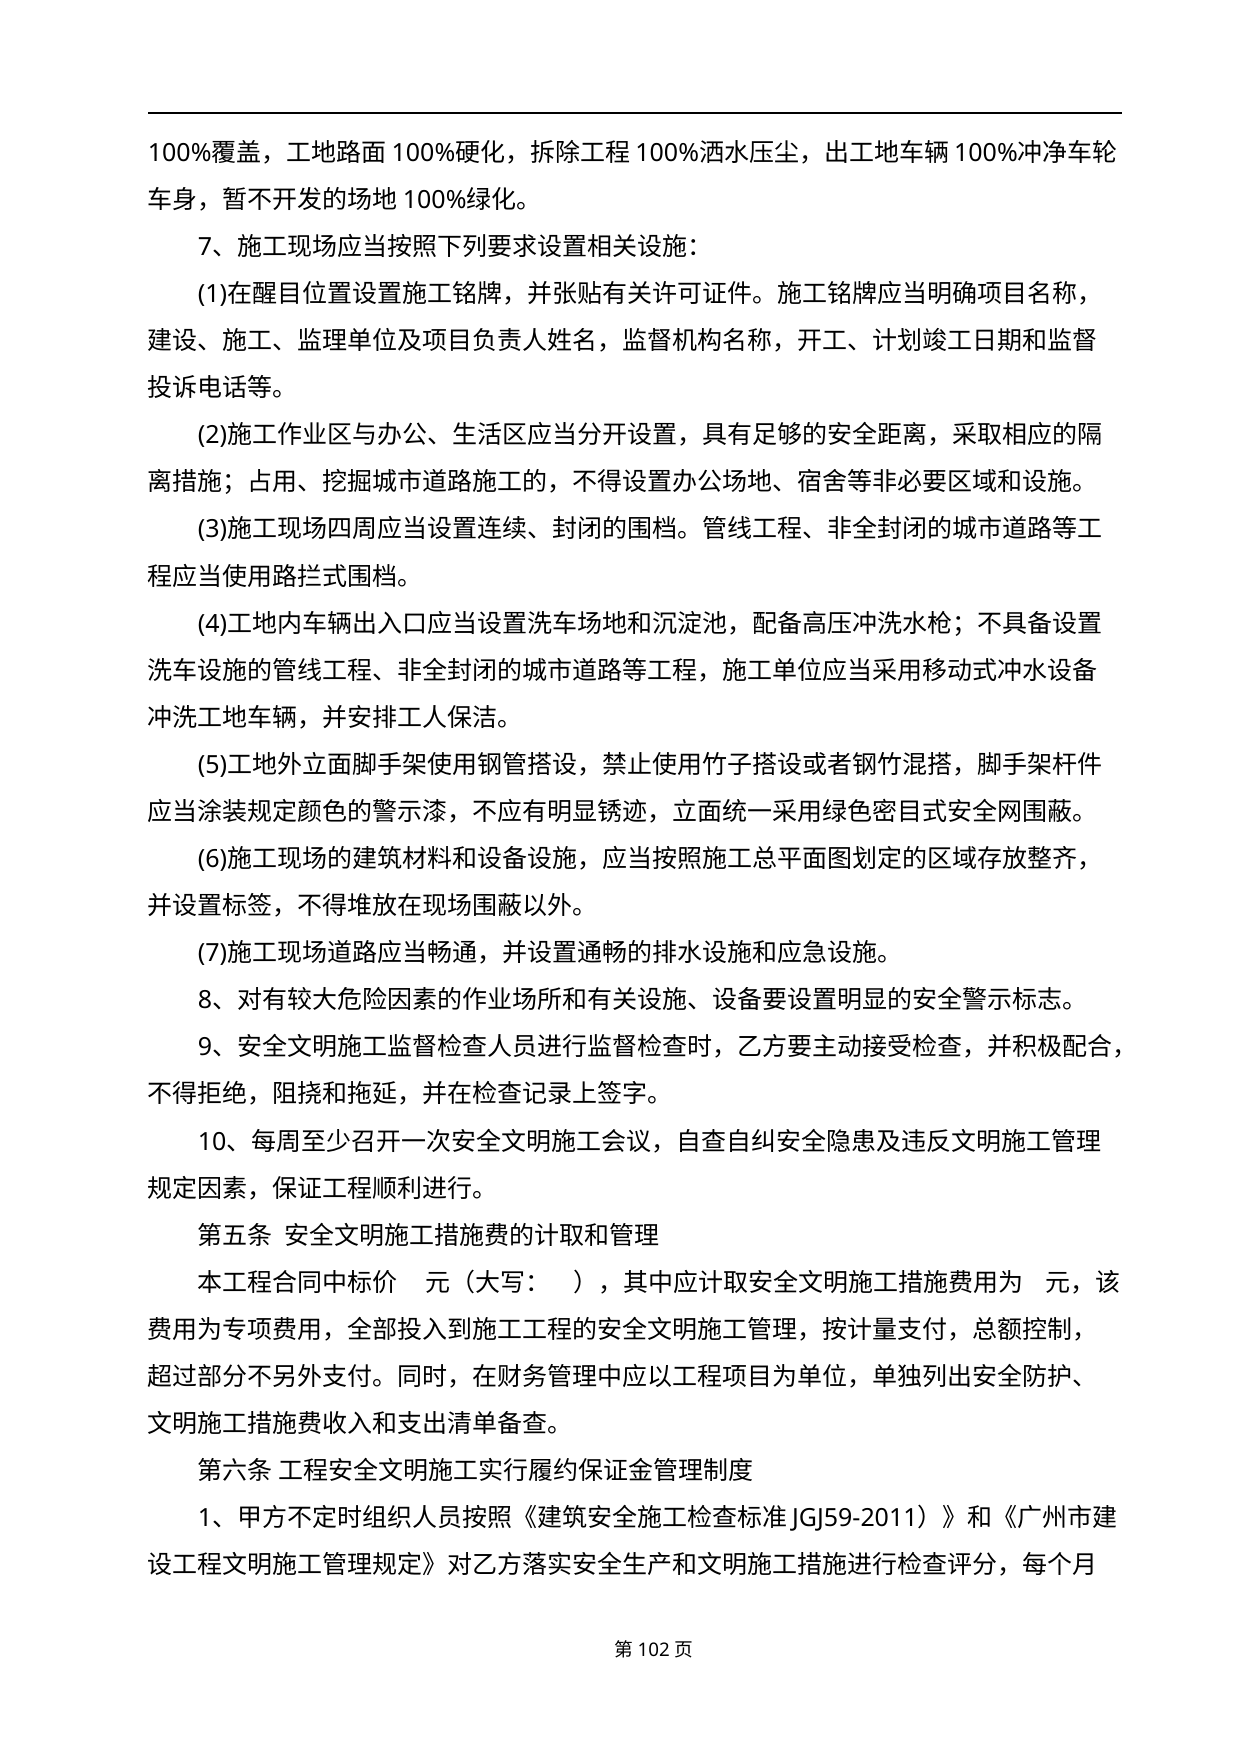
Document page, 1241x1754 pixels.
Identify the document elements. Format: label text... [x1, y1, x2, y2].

text (5)工地外立面脚手架使用钢管搭设，禁止使用竹子搭设或者钢竹混搭，脚手架杆件应当涂装规定颜色的警示漆，不应有明显锈迹，立面统一采用绿色密目式安全网围蔽。 [148, 744, 1122, 828]
text (3)施工现场四周应当设置连续、封闭的围档。管线工程、非全封闭的城市道路等工程应当使用路拦式围档。 [148, 509, 1122, 592]
text 8、对有较大危险因素的作业场所和有关设施、设备要设置明显的安全警示标志。 [148, 980, 1122, 1016]
text (6)施工现场的建筑材料和设备设施，应当按照施工总平面图划定的区域存放整齐，并设置标签，不得堆放在现场围蔽以外。 [148, 838, 1122, 922]
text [148, 1498, 1122, 1581]
text 7、施工现场应当按照下列要求设置相关设施： [148, 226, 1122, 263]
text (1)在醒目位置设置施工铭牌，并张贴有关许可证件。施工铭牌应当明确项目名称，建设、施工、监理单位及项目负责人姓名，监督机构名称，开工、计划竣工日期和监督投诉电话等。 [148, 273, 1122, 404]
text 第五条 安全文明施工措施费的计取和管理 [148, 1215, 1122, 1251]
text 9、安全文明施工监督检查人员进行监督检查时，乙方要主动接受检查，并积极配合，不得拒绝，阻挠和拖延，并在检查记录上签字。 [148, 1027, 1122, 1110]
text (7)施工现场道路应当畅通，并设置通畅的排水设施和应急设施。 [148, 933, 1122, 969]
text 本工程合同中标价 元（大写： ），其中应计取安全文明施工措施费用为 元，该费用为专项费用，全部投入到施工工程的安全文明施工管理，按计量支付，总额控制，超过部分不另外支付。同时，在财务管理中应以工程项目为单位，单独列出安全防护、文明施工措施费收入和支出清单备查。 [148, 1262, 1122, 1440]
text 第六条 工程安全文明施工实行履约保证金管理制度 [148, 1451, 1122, 1487]
text 10、每周至少召开一次安全文明施工会议，自查自纠安全隐患及违反文明施工管理规定因素，保证工程顺利进行。 [148, 1121, 1122, 1204]
text (2)施工作业区与办公、生活区应当分开设置，具有足够的安全距离，采取相应的隔离措施；占用、挖掘城市道路施工的，不得设置办公场地、宿舍等非必要区域和设施。 [148, 415, 1122, 498]
text (4)工地内车辆出入口应当设置洗车场地和沉淀池，配备高压冲洗水枪；不具备设置洗车设施的管线工程、非全封闭的城市道路等工程，施工单位应当采用移动式冲水设备冲洗工地车辆，并安排工人保洁。 [148, 603, 1122, 733]
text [148, 132, 1122, 216]
